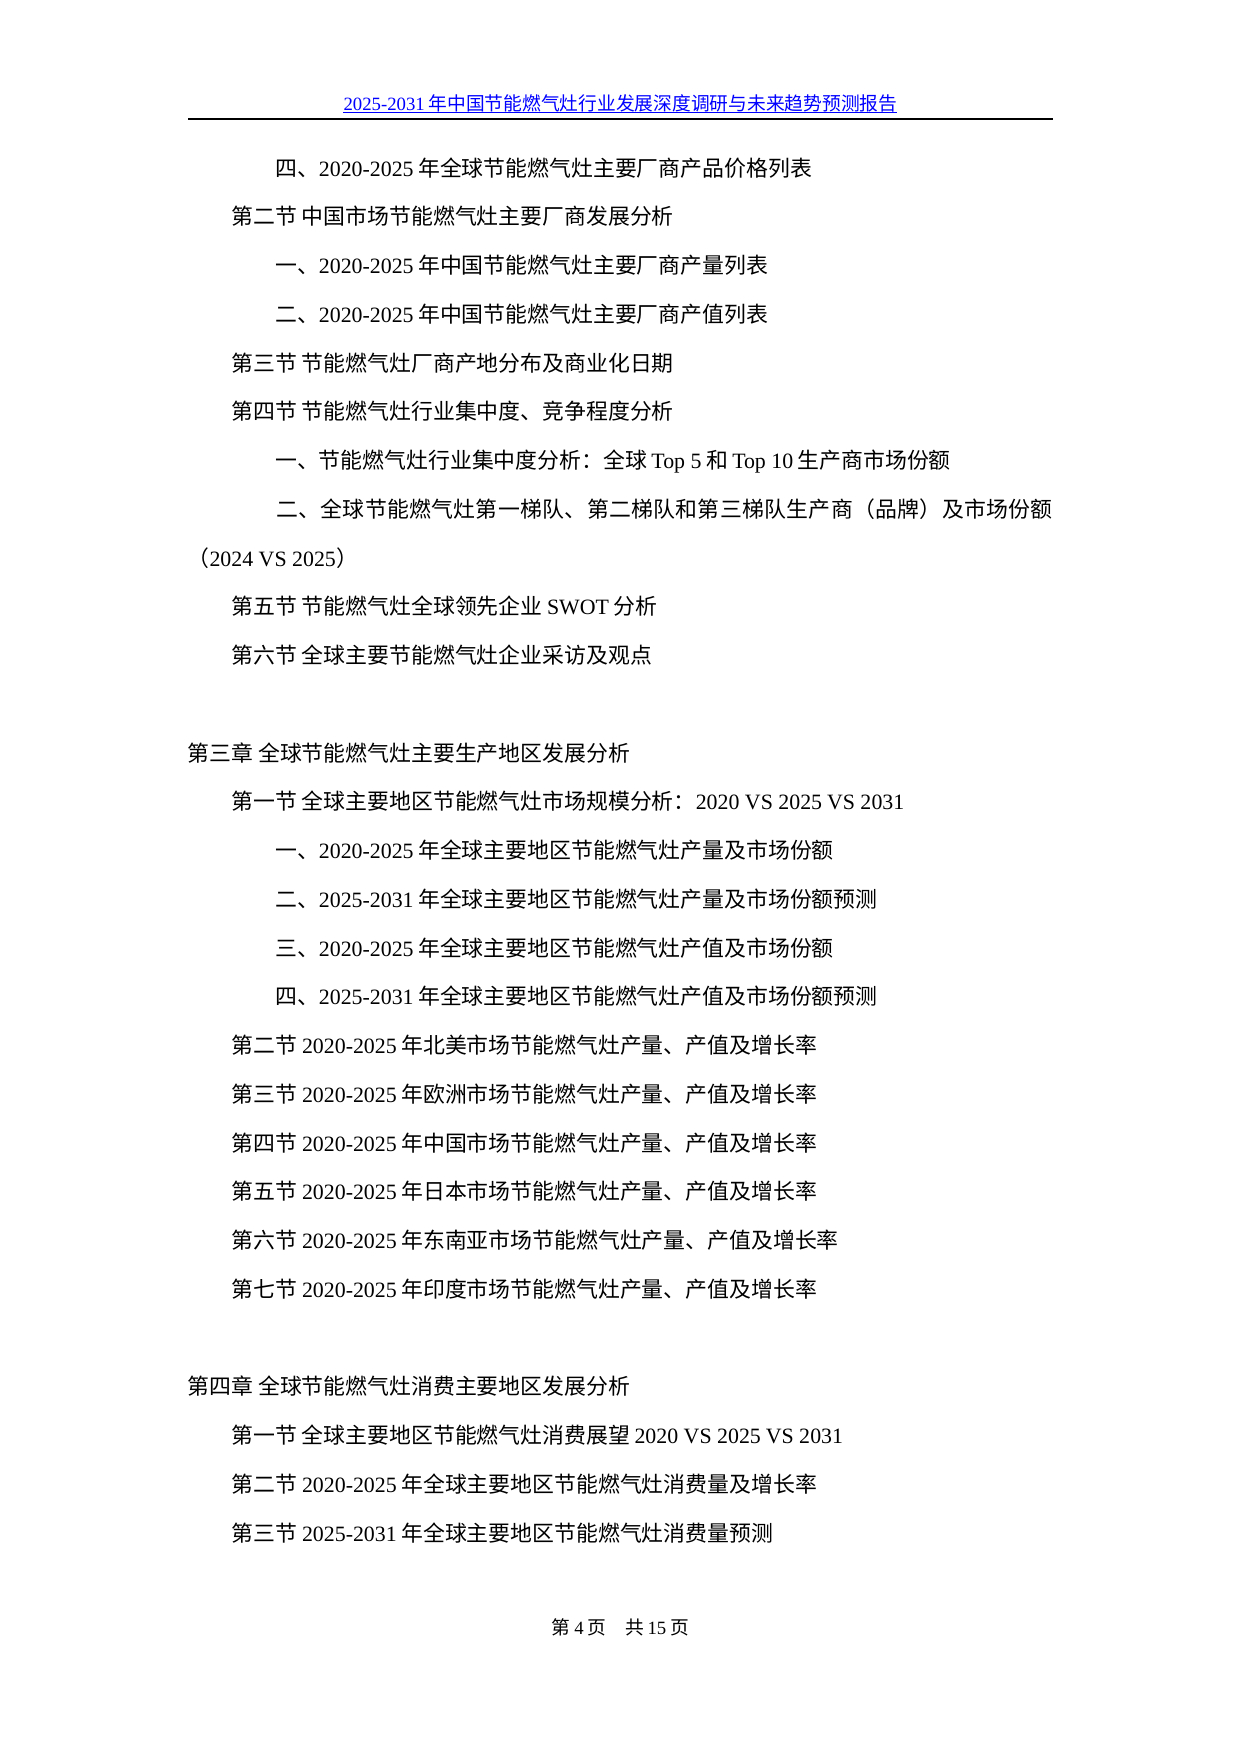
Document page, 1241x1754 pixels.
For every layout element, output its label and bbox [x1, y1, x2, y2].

text [187, 150, 1053, 1548]
